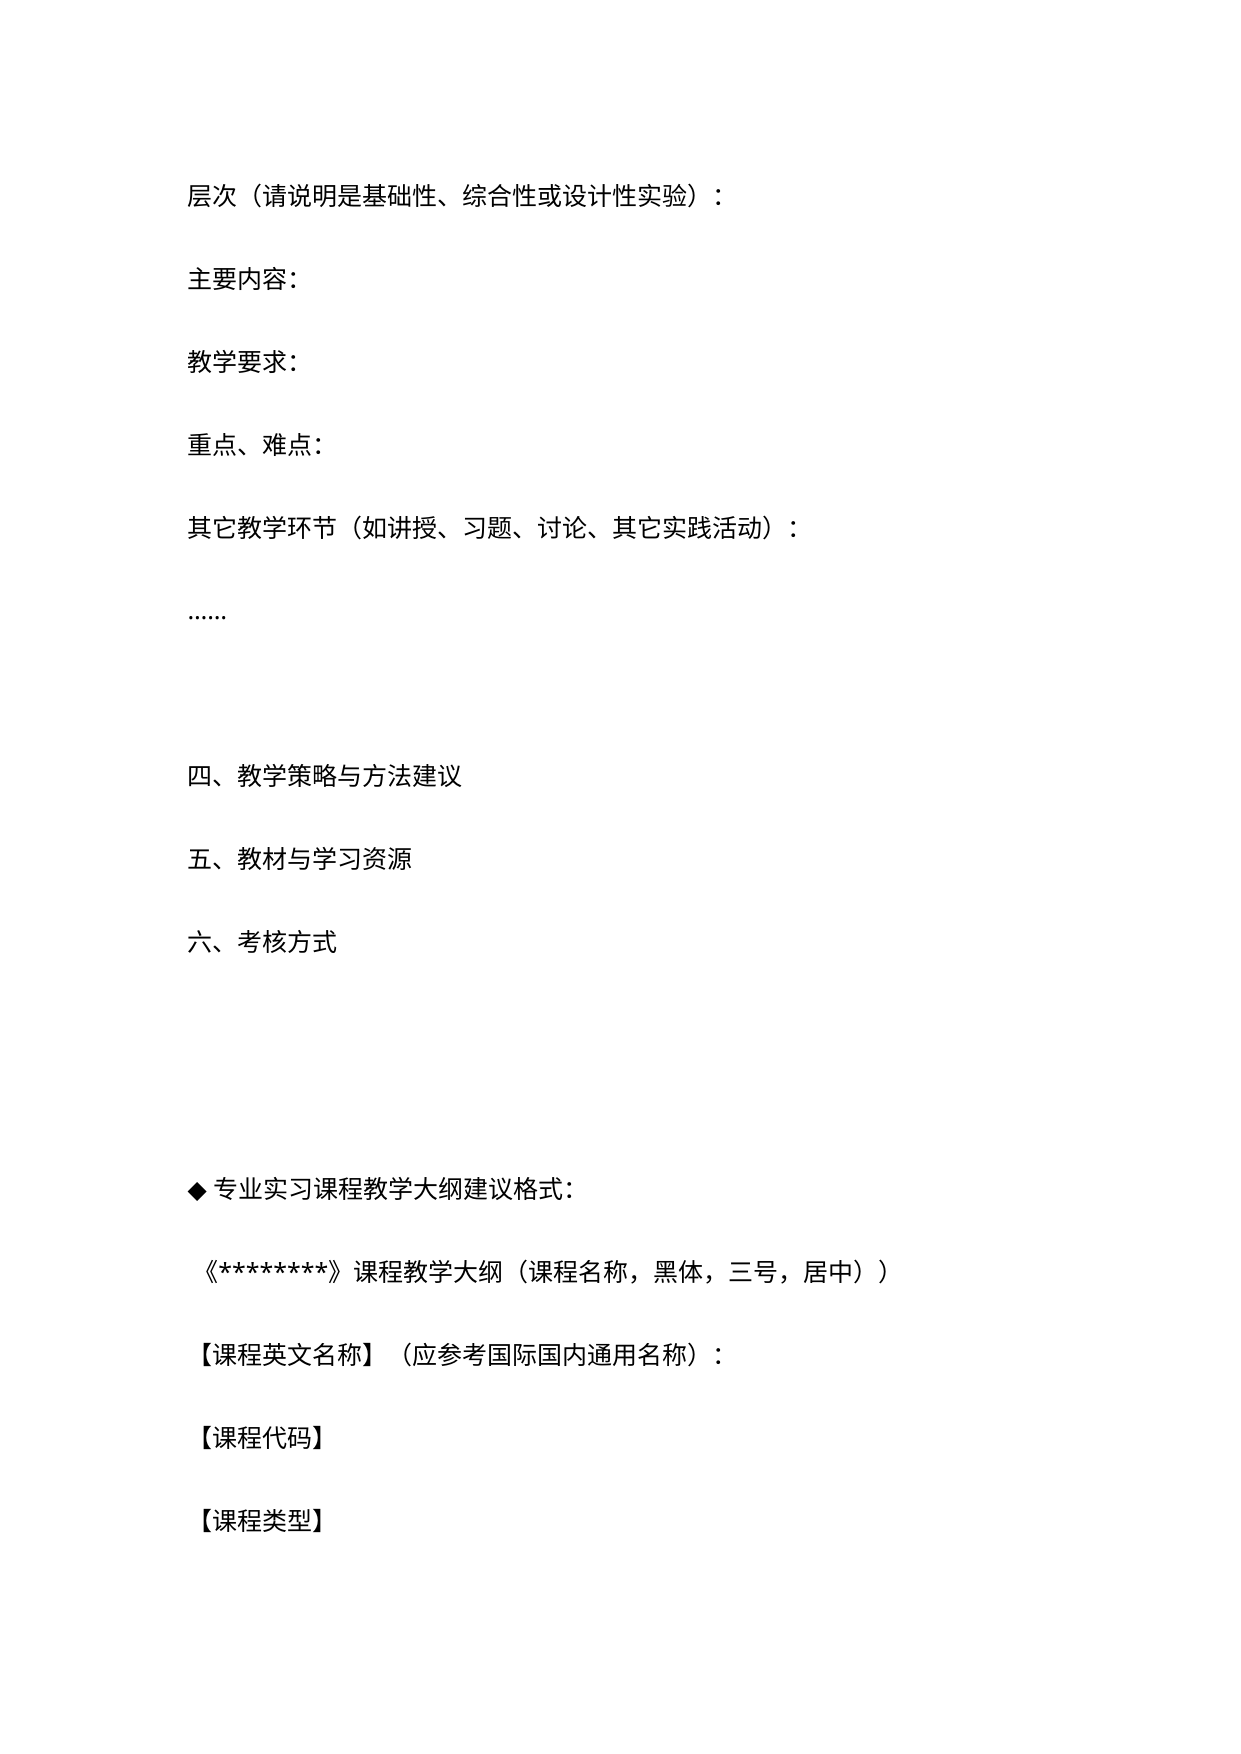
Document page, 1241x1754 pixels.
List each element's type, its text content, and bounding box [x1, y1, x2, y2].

text ◆ 专业实习课程教学大纲建议格式： [187, 1155, 1053, 1220]
text 重点、难点： [187, 411, 1053, 476]
text 教学要求： [187, 328, 1053, 393]
text 【课程类型】 [187, 1487, 1053, 1552]
text 主要内容： [187, 245, 1053, 310]
text 六、考核方式 [187, 908, 1053, 973]
text 四、教学策略与方法建议 [187, 742, 1053, 807]
text 五、教材与学习资源 [187, 825, 1053, 890]
text 【课程英文名称】（应参考国际国内通用名称）： [187, 1321, 1053, 1386]
text 《********》课程教学大纲（课程名称，黑体，三号，居中）） [187, 1238, 1053, 1303]
text 【课程代码】 [187, 1404, 1053, 1469]
text 层次（请说明是基础性、综合性或设计性实验）： [187, 162, 1053, 227]
text …… [187, 578, 1053, 643]
text 其它教学环节（如讲授、习题、讨论、其它实践活动）： [187, 494, 1053, 559]
